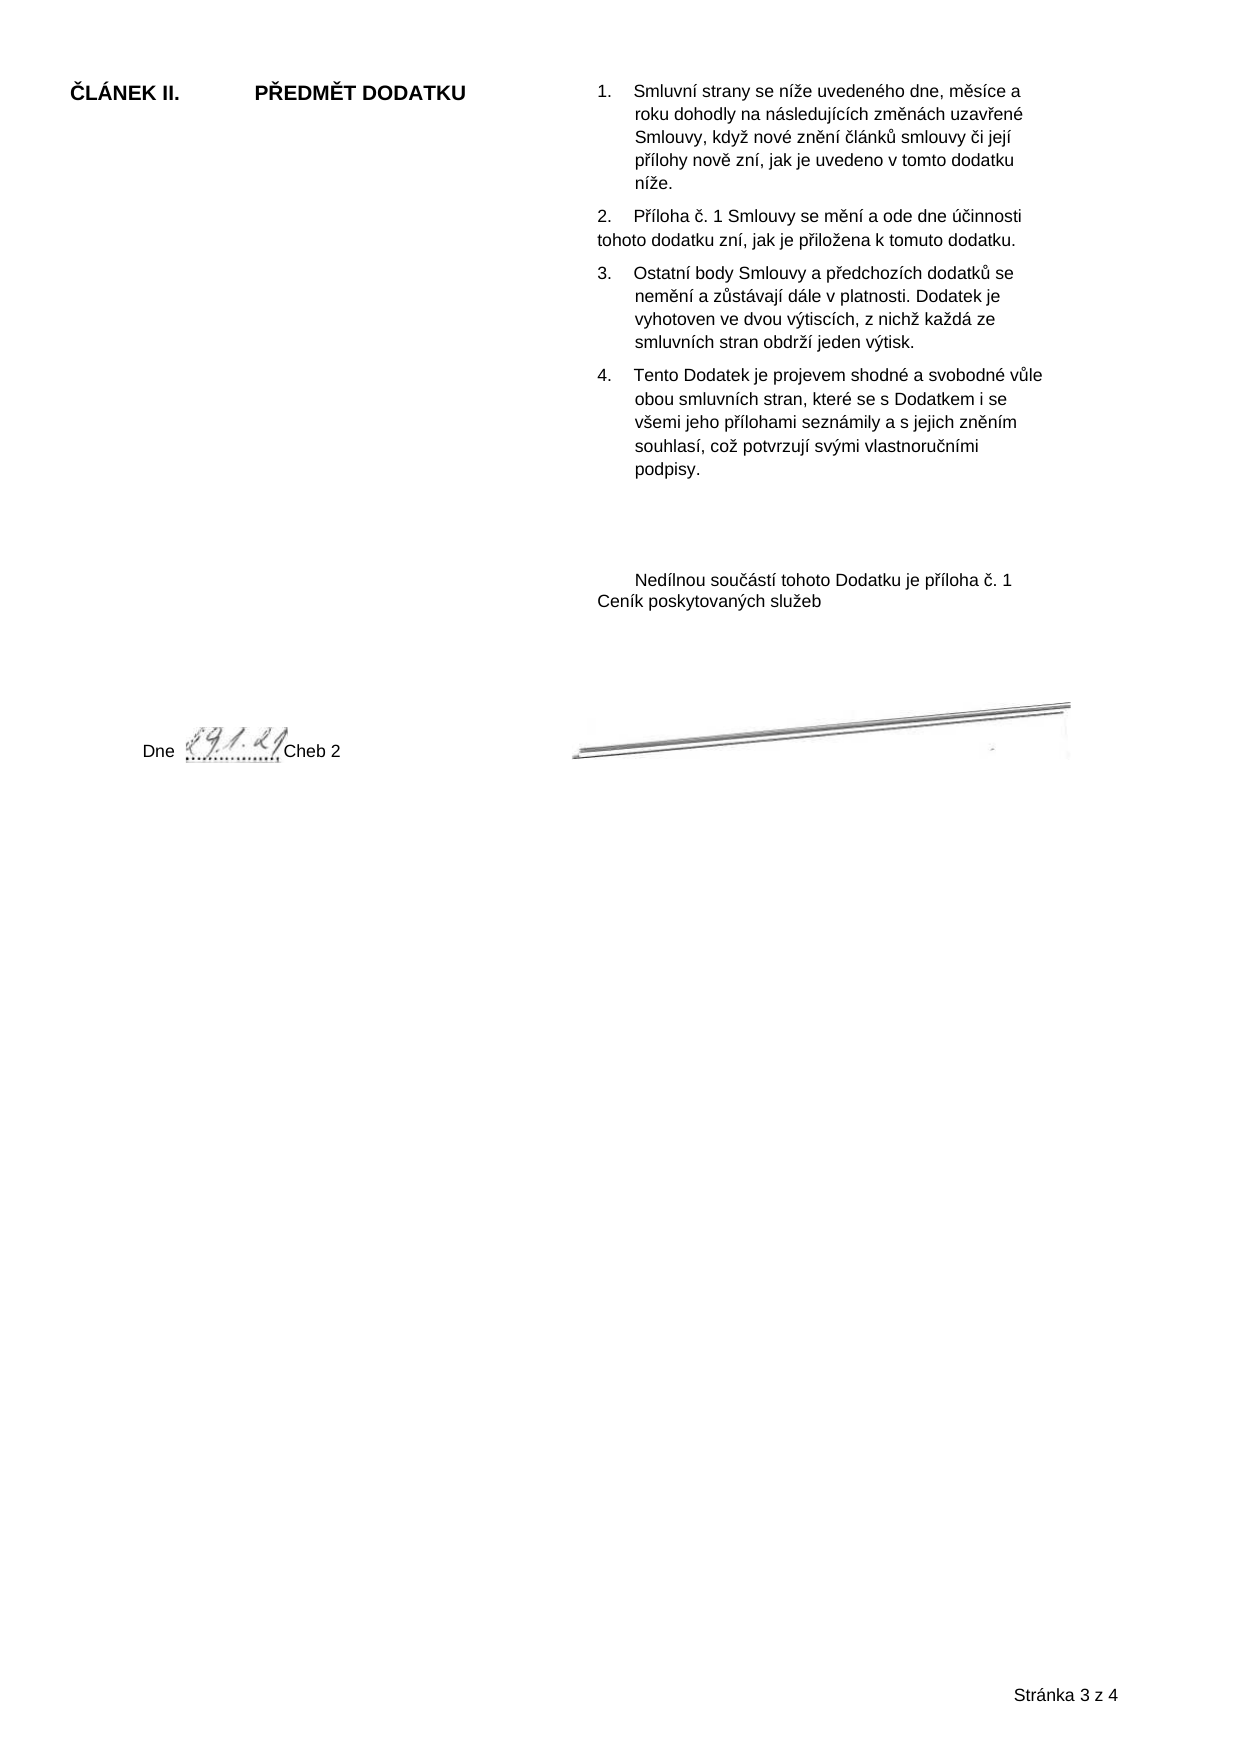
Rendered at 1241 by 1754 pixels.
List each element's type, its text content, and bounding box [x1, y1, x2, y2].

picture [185, 727, 288, 763]
list Smluvní strany se níže uvedeného dne, měsíce a roku dohodly na následujících změnách uzavřené Smlouvy, když nové znění článků smlouvy či její přílohy nově zní, jak je uvedeno v tomto dodatku níže. [597, 81, 1050, 193]
list Tento Dodatek je projevem shodné a svobodné vůle obou smluvních stran, které se s Dodatkem i se všemi jeho přílohami seznámily a s jejich zněním souhlasí, což potvrzují svými vlastnoručními podpisy. [597, 365, 1050, 479]
text Nedílnou součástí tohoto Dodatku je příloha č. 1 Ceník poskytovaných služeb [597, 570, 1050, 611]
list Příloha č. 1 Smlouvy se mění a ode dne účinnosti tohoto dodatku zní, jak je přiložena k tomuto dodatku. [597, 206, 1050, 250]
picture [571, 702, 1071, 760]
list Ostatní body Smlouvy a předchozích dodatků se nemění a zůstávají dále v platnosti. Dodatek je vyhotoven ve dvou výtiscích, z nichž každá ze smluvních stran obdrží jeden výtisk. [597, 263, 1050, 352]
